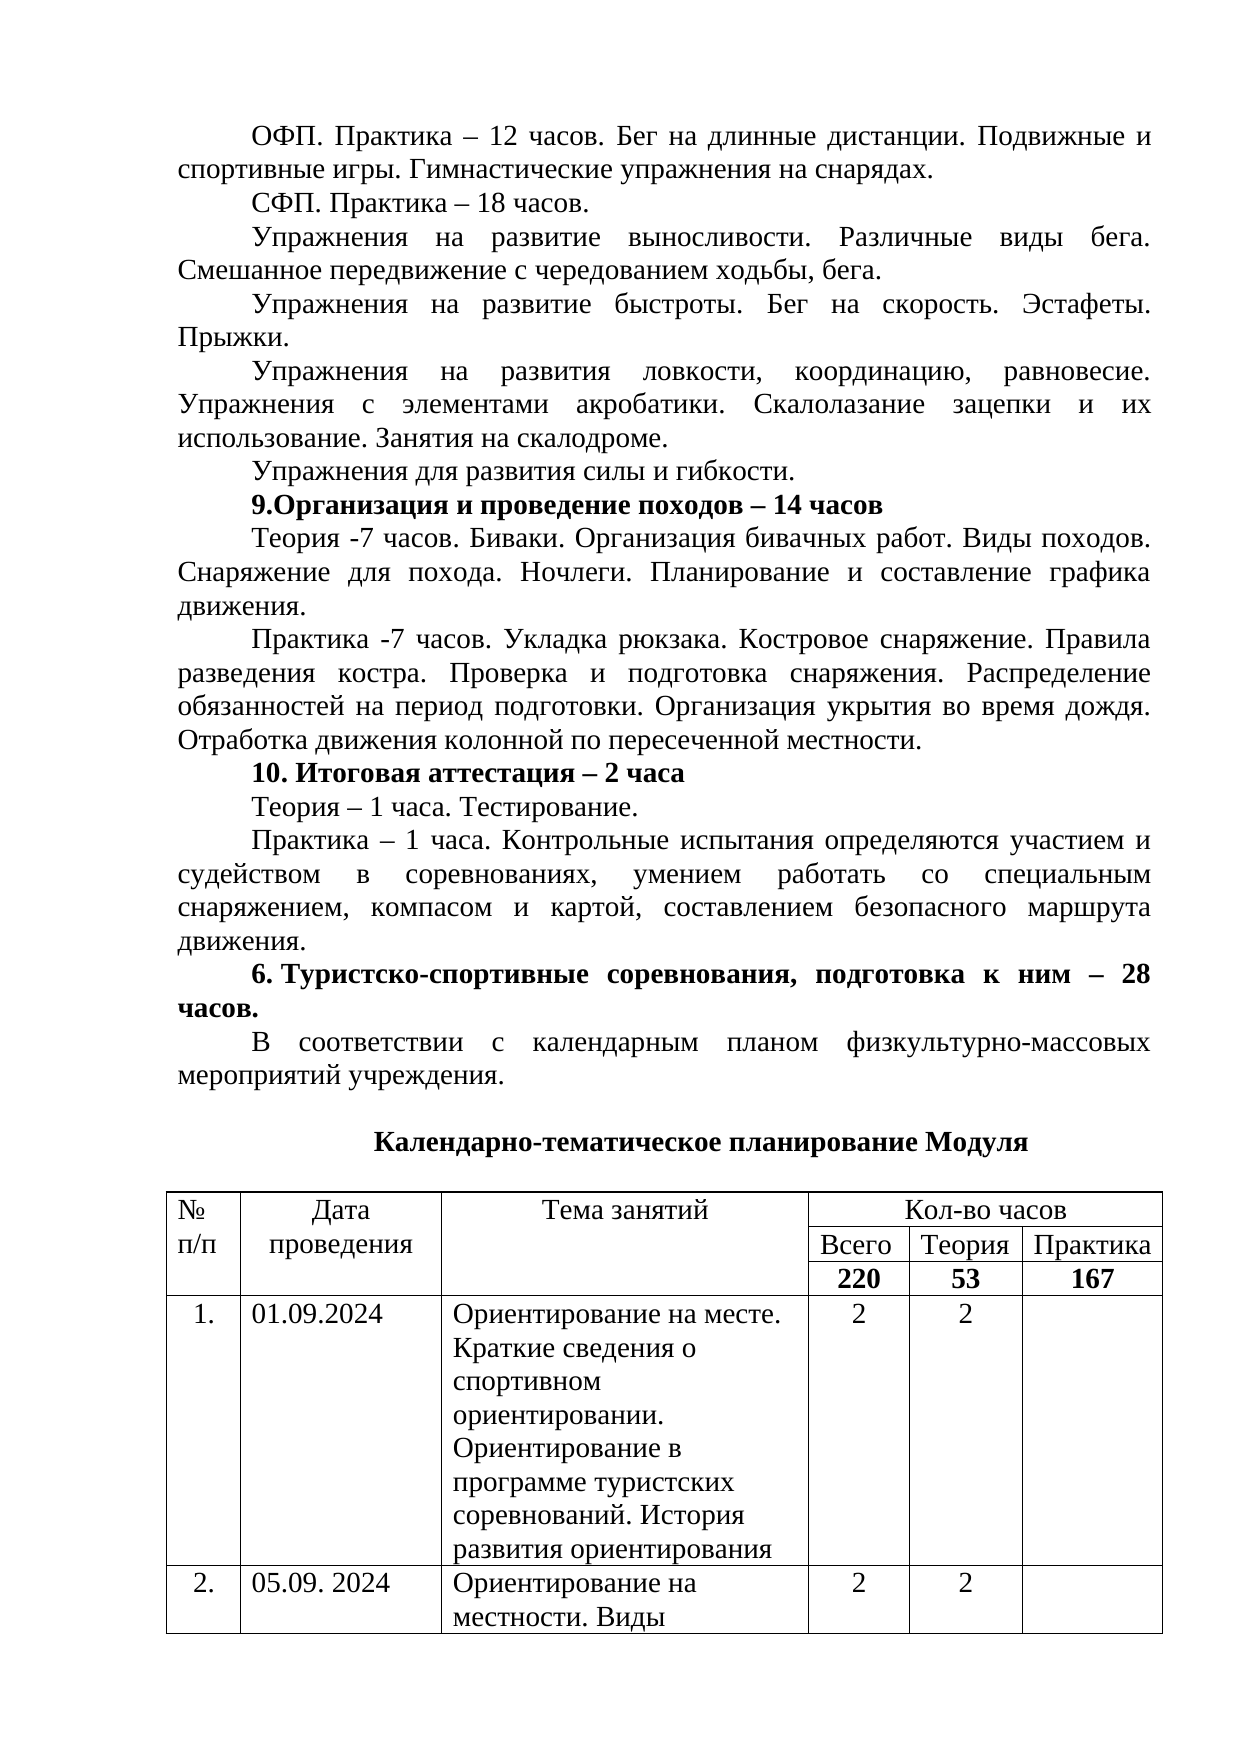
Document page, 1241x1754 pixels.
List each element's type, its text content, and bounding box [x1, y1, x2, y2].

table_cell [167, 1566, 240, 1633]
text ОФП. Практика – 12 часов. Бег на длинные дистанции. Подвижные и спортивные игры. Гимнастические упражнения на снарядах. [177, 118, 1152, 185]
table_cell Всего [809, 1227, 909, 1261]
table_cell Практика [1023, 1227, 1162, 1261]
text СФП. Практика – 18 часов. [177, 185, 1152, 219]
text 9.Организация и проведение походов – 14 часов [177, 487, 1152, 521]
table_cell 01.09.2024 [241, 1296, 441, 1564]
table_header № п/п [167, 1193, 240, 1295]
text Теория -7 часов. Биваки. Организация бивачных работ. Виды походов. Снаряжение для похода. Ночлеги. Планирование и составление графика движения. [177, 521, 1152, 621]
list . Итоговая аттестация – 2 часа [251, 755, 1152, 789]
table_cell 53 [910, 1262, 1022, 1295]
table_cell Теория [910, 1227, 1022, 1261]
text Практика – 1 часа. Контрольные испытания определяются участием и судейством в соревнованиях, умением работать со специальным снаряжением, компасом и картой, составлением безопасного маршрута движения. [177, 822, 1152, 957]
table_cell Ориентирование на месте. Краткие сведения о спортивном ориентировании. Ориентирование в программе туристских соревнований. История развития ориентирования [442, 1296, 808, 1564]
table_cell [167, 1296, 240, 1564]
text Упражнения на развитие выносливости. Различные виды бега. Смешанное передвижение с чередованием ходьбы, бега. [177, 219, 1152, 286]
table_header Тема занятий [442, 1193, 808, 1295]
table_cell 2 [809, 1566, 909, 1633]
text Календарно-тематическое планирование Модуля [177, 1124, 1152, 1158]
table_cell 2 [809, 1296, 909, 1564]
table_header Кол-во часов [809, 1193, 1162, 1226]
text В соответствии с календарным планом физкультурно-массовых мероприятий учреждения. [177, 1024, 1152, 1091]
table_cell 220 [809, 1262, 909, 1295]
text Практика -7 часов. Укладка рюкзака. Костровое снаряжение. Правила разведения костра. Проверка и подготовка снаряжения. Распределение обязанностей на период подготовки. Организация укрытия во время дождя. Отработка движения колонной по пересеченной местности. [177, 621, 1152, 755]
table_cell [1023, 1296, 1162, 1564]
table_cell 167 [1023, 1262, 1162, 1295]
table_cell 05.09. 2024 [241, 1566, 441, 1633]
text Упражнения на развития ловкости, координацию, равновесие. Упражнения с элементами акробатики. Скалолазание зацепки и их использование. Занятия на скалодроме. [177, 353, 1152, 453]
table_cell 2 [910, 1296, 1022, 1564]
table_cell [1023, 1566, 1162, 1633]
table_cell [442, 1566, 808, 1633]
text Теория – 1 часа. Тестирование. [177, 789, 1152, 822]
table_cell 2 [910, 1566, 1022, 1633]
list Туристско-спортивные соревнования, подготовка к ним – 28 часов. [177, 957, 1152, 1024]
table_header Дата проведения [241, 1193, 441, 1295]
text Упражнения для развития силы и гибкости. [177, 453, 1152, 487]
text Упражнения на развитие быстроты. Бег на скорость. Эстафеты. Прыжки. [177, 286, 1152, 353]
